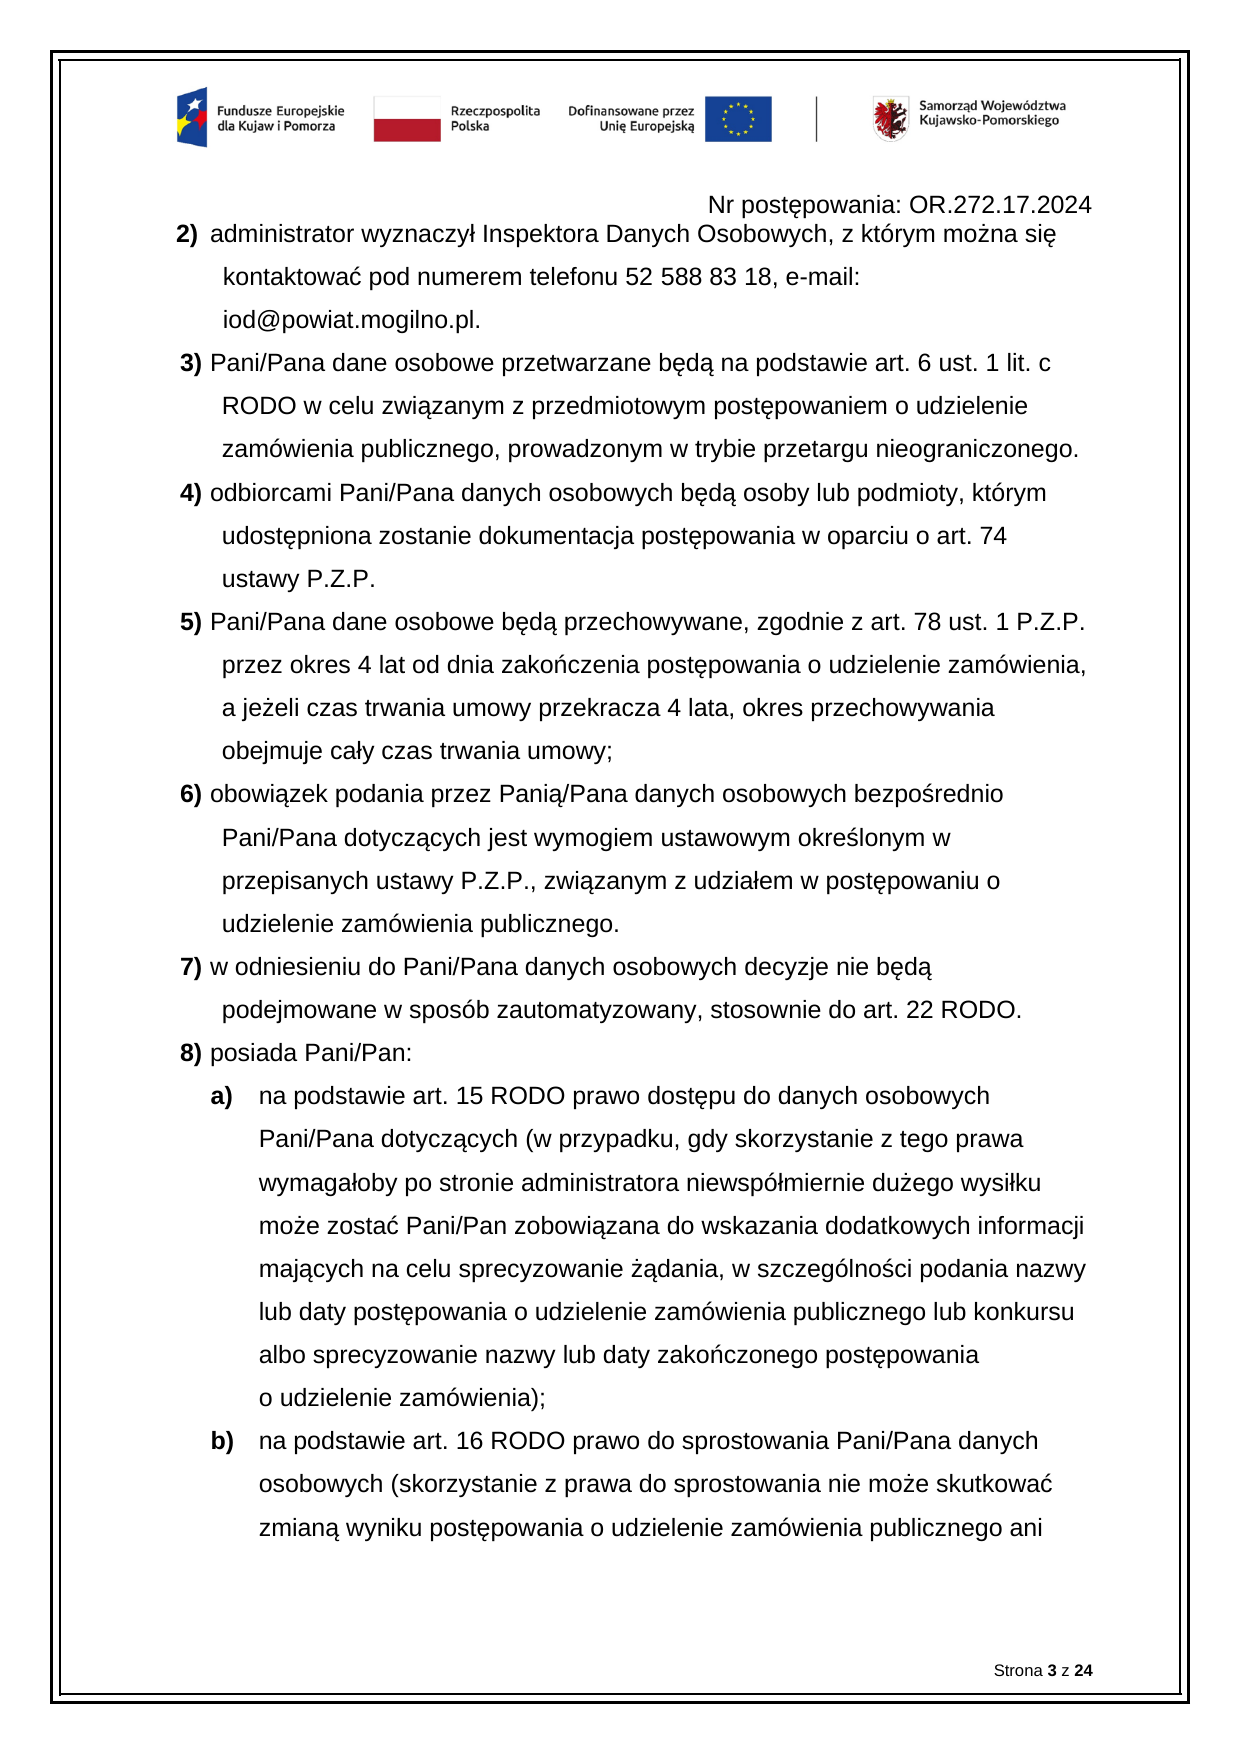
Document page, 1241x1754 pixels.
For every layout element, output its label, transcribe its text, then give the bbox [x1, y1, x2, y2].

list odbiorcami Pani/Pana danych osobowych będą osoby lub podmioty, którym udostępniona zostanie dokumentacja postępowania w oparciu o art. 74 ustawy P.Z.P. [180, 477, 1092, 592]
list Pani/Pana dane osobowe będą przechowywane, zgodnie z art. 78 ust. 1 P.Z.P. przez okres 4 lat od dnia zakończenia postępowania o udzielenie zamówienia, a jeżeli czas trwania umowy przekracza 4 lata, okres przechowywania obejmuje cały czas trwania umowy; [180, 607, 1092, 765]
list obowiązek podania przez Panią/Pana danych osobowych bezpośrednio Pani/Pana dotyczących jest wymogiem ustawowym określonym w przepisanych ustawy P.Z.P., związanym z udziałem w postępowaniu o udzielenie zamówienia publicznego. [180, 779, 1092, 937]
list na podstawie art. 15 RODO prawo dostępu do danych osobowych Pani/Pana dotyczących (w przypadku, gdy skorzystanie z tego prawa wymagałoby po stronie administratora niewspółmiernie dużego wysiłku może zostać Pani/Pan zobowiązana do wskazania dodatkowych informacji mających na celu sprecyzowanie żądania, w szczególności podania nazwy lub daty postępowania o udzielenie zamówienia publicznego lub konkursu albo sprecyzowanie nazwy lub daty zakończonego postępowania o udzielenie zamówienia); [210, 1081, 1092, 1412]
list administrator wyznaczył Inspektora Danych Osobowych, z którym można się kontaktować pod numerem telefonu 52 588 83 18, e-mail: iod@powiat.mogilno.pl. [176, 219, 1092, 334]
list w odniesieniu do Pani/Pana danych osobowych decyzje nie będą podejmowane w sposób zautomatyzowany, stosownie do art. 22 RODO. [180, 952, 1092, 1024]
picture [147, 73, 1093, 162]
list posiada Pani/Pan: [180, 1038, 1092, 1067]
list Pani/Pana dane osobowe przetwarzane będą na podstawie art. 6 ust. 1 lit. c RODO w celu związanym z przedmiotowym postępowaniem o udzielenie zamówienia publicznego, prowadzonym w trybie przetargu nieograniczonego. [180, 348, 1092, 463]
